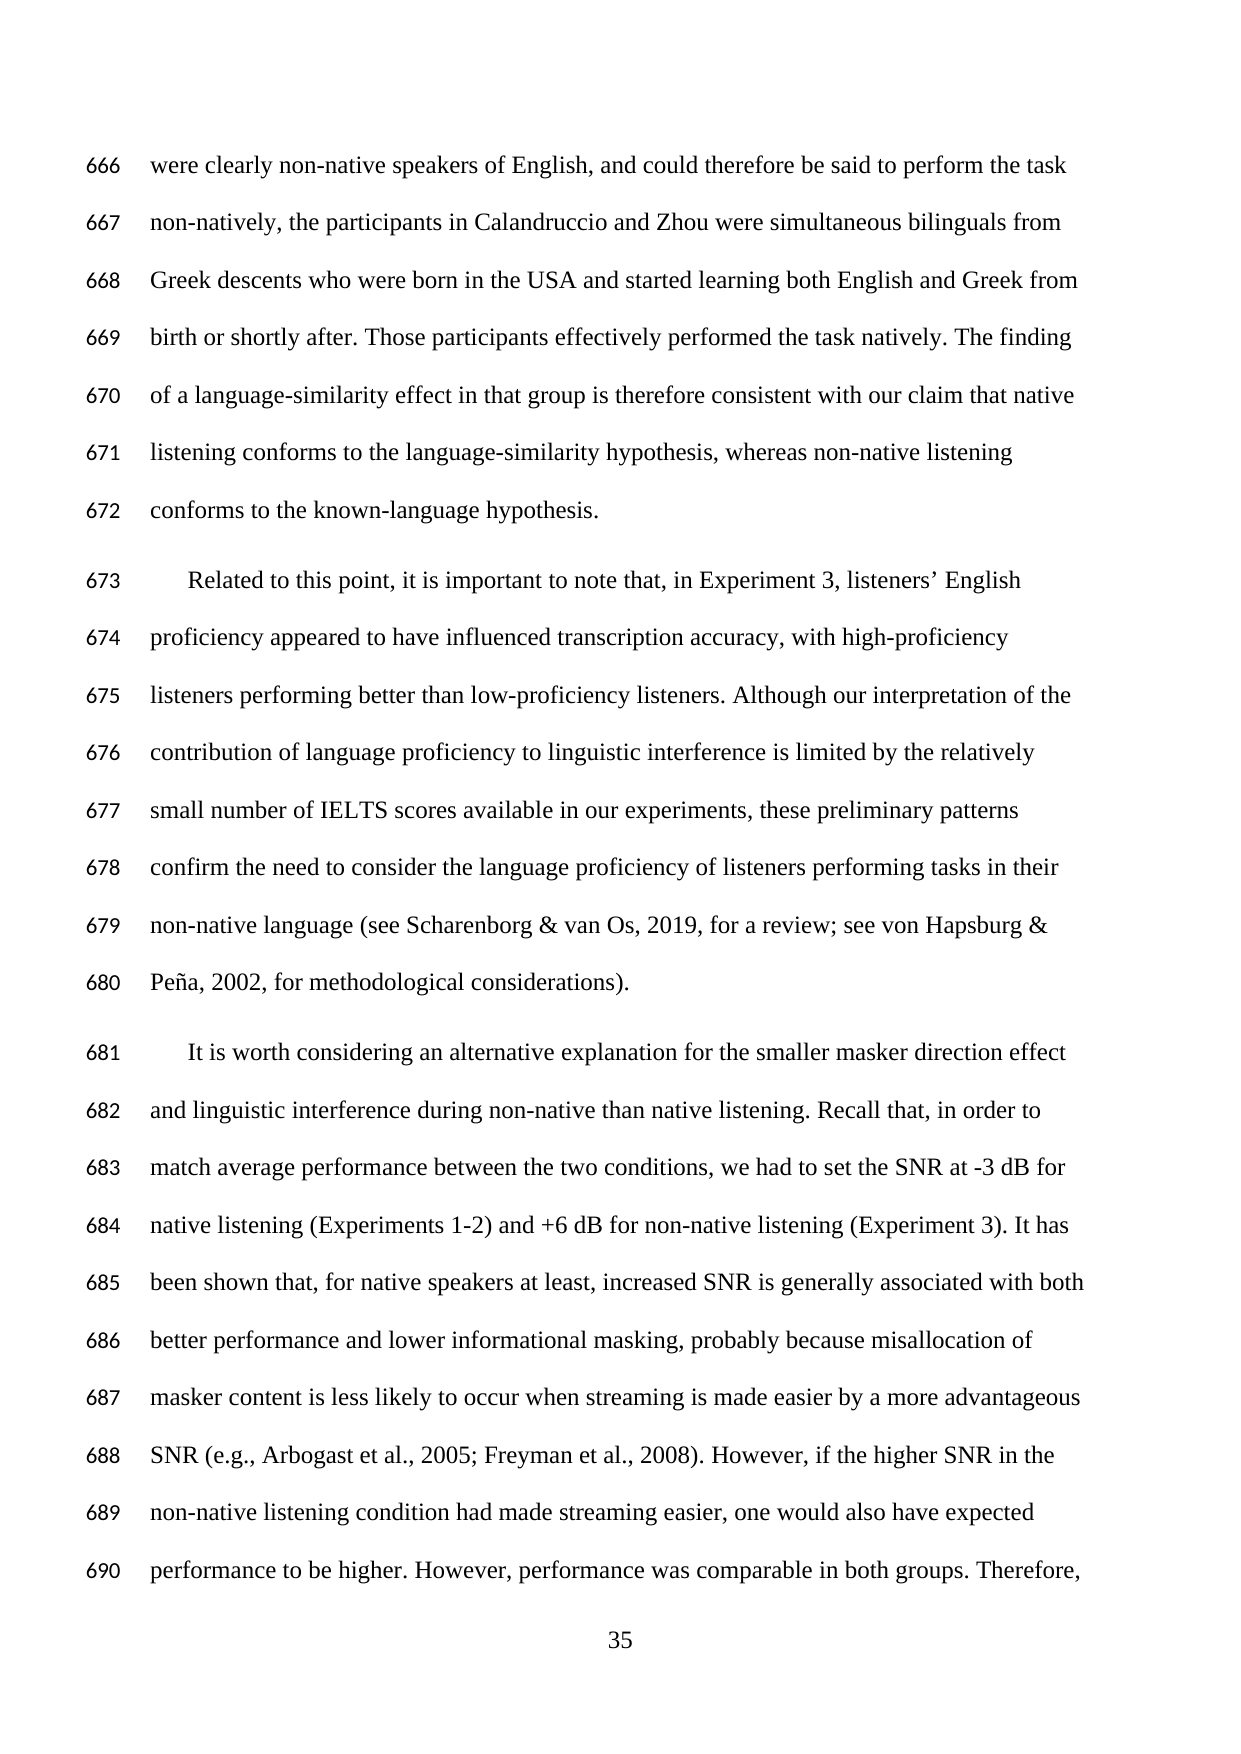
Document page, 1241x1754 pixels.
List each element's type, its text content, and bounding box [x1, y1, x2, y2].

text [150, 150, 1090, 524]
text Related to this point, it is important to note that, in Experiment 3, listeners’ English proficiency appeared to have influenced transcription accuracy, with high-proficiency listeners performing better than low-proficiency listeners. Although our interpretation of the contribution of language proficiency to linguistic interference is limited by the relatively small number of IELTS scores available in our experiments, these preliminary patterns confirm the need to consider the language proficiency of listeners performing tasks in their non-native language (see Scharenborg & van Os, 2019, for a review; see von Hapsburg & Peña, 2002, for methodological considerations). [150, 565, 1090, 996]
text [150, 1037, 1090, 1584]
